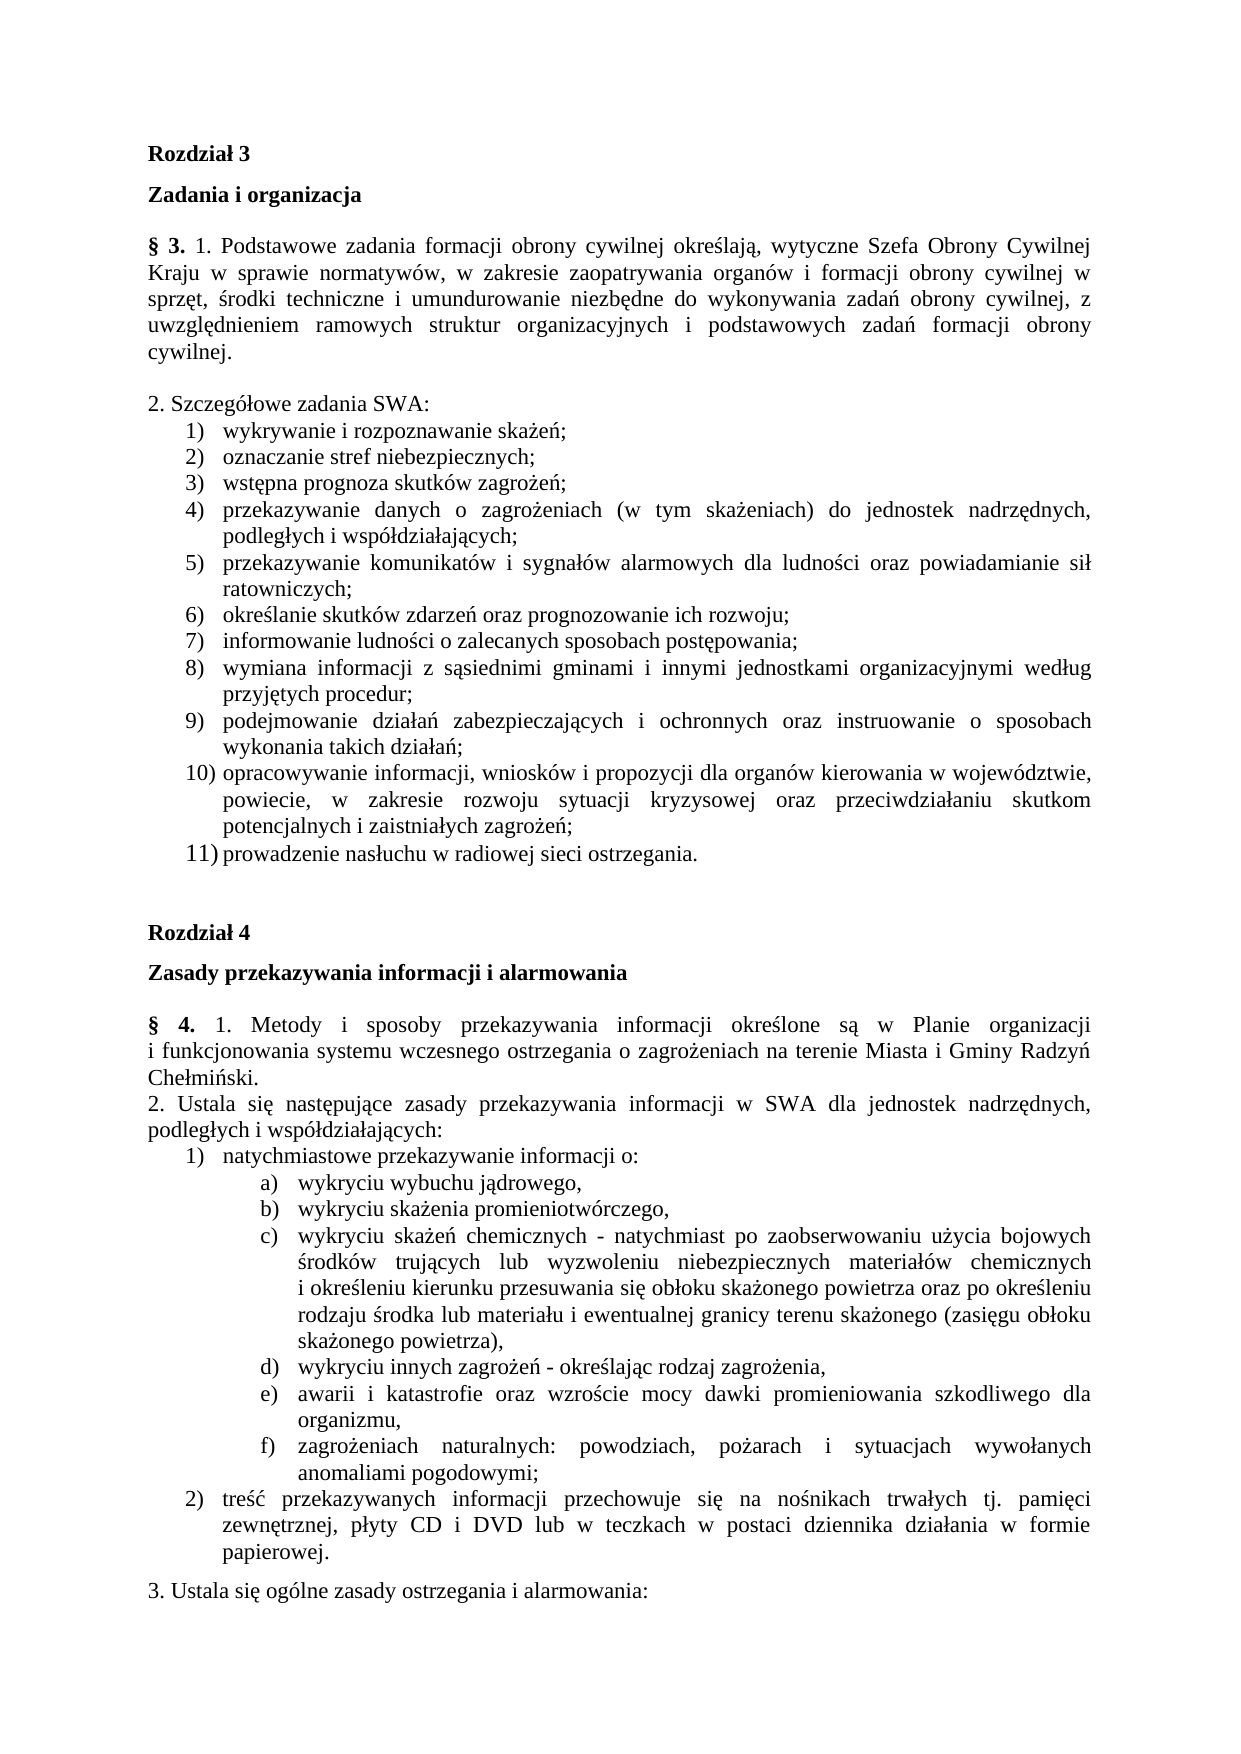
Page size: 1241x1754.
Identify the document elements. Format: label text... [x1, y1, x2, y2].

list wstępna prognoza skutków zagrożeń; [185, 469, 1093, 496]
list zagrożeniach naturalnych: powodziach, pożarach i sytuacjach wywołanych anomaliami pogodowymi; [260, 1432, 1093, 1485]
text 2. Szczegółowe zadania SWA: [148, 390, 1093, 417]
text 2. Ustala się następujące zasady przekazywania informacji w SWA dla jednostek nadrzędnych, podległych i współdziałających: [148, 1090, 1093, 1143]
text § 3. 1. Podstawowe zadania formacji obrony cywilnej określają, wytyczne Szefa Obrony Cywilnej Kraju w sprawie normatywów, w zakresie zaopatrywania organów i formacji obrony cywilnej w sprzęt, środki techniczne i umundurowanie niezbędne do wykonywania zadań obrony cywilnej, z uwzględnieniem ramowych struktur organizacyjnych i podstawowych zadań formacji obrony cywilnej. [148, 232, 1093, 364]
list wykryciu skażenia promieniotwórczego, [260, 1195, 1093, 1222]
text Rozdział 4 [148, 918, 1093, 945]
list natychmiastowe przekazywanie informacji o: [185, 1143, 1093, 1169]
list treść przekazywanych informacji przechowuje się na nośnikach trwałych tj. pamięci zewnętrznej, płyty CD i DVD lub w teczkach w postaci dziennika działania w formie papierowej. [185, 1485, 1093, 1564]
text Zasady przekazywania informacji i alarmowania [148, 959, 1093, 986]
list wykryciu skażeń chemicznych - natychmiast po zaobserwowaniu użycia bojowych środków trujących lub wyzwoleniu niebezpiecznych materiałów chemicznych i określeniu kierunku przesuwania się obłoku skażonego powietrza oraz po określeniu rodzaju środka lub materiału i ewentualnej granicy terenu skażonego (zasięgu obłoku skażonego powietrza), [260, 1222, 1093, 1353]
list awarii i katastrofie oraz wzroście mocy dawki promieniowania szkodliwego dla organizmu, [260, 1380, 1093, 1432]
text Rozdział 3 [148, 140, 1093, 166]
list przekazywanie danych o zagrożeniach (w tym skażeniach) do jednostek nadrzędnych, podległych i współdziałających; [185, 496, 1093, 548]
list informowanie ludności o zalecanych sposobach postępowania; [185, 628, 1093, 654]
list wykryciu wybuchu jądrowego, [260, 1169, 1093, 1195]
list określanie skutków zdarzeń oraz prognozowanie ich rozwoju; [185, 601, 1093, 628]
list wymiana informacji z sąsiednimi gminami i innymi jednostkami organizacyjnymi według przyjętych procedur; [185, 654, 1093, 707]
list wykryciu innych zagrożeń - określając rodzaj zagrożenia, [260, 1353, 1093, 1380]
list opracowywanie informacji, wniosków i propozycji dla organów kierowania w województwie, powiecie, w zakresie rozwoju sytuacji kryzysowej oraz przeciwdziałaniu skutkom potencjalnych i zaistniałych zagrożeń; [185, 759, 1093, 838]
list oznaczanie stref niebezpiecznych; [185, 443, 1093, 469]
list podejmowanie działań zabezpieczających i ochronnych oraz instruowanie o sposobach wykonania takich działań; [185, 707, 1093, 759]
text 3. Ustala się ogólne zasady ostrzegania i alarmowania: [148, 1577, 1093, 1603]
text Zadania i organizacja [148, 181, 1093, 207]
list przekazywanie komunikatów i sygnałów alarmowych dla ludności oraz powiadamianie sił ratowniczych; [185, 548, 1093, 601]
list prowadzenie nasłuchu w radiowej sieci ostrzegania. [185, 838, 1093, 867]
list wykrywanie i rozpoznawanie skażeń; [185, 417, 1093, 443]
text § 4. 1. Metody i sposoby przekazywania informacji określone są w Planie organizacji i funkcjonowania systemu wczesnego ostrzegania o zagrożeniach na terenie Miasta i Gminy Radzyń Chełmiński. [148, 1011, 1093, 1090]
